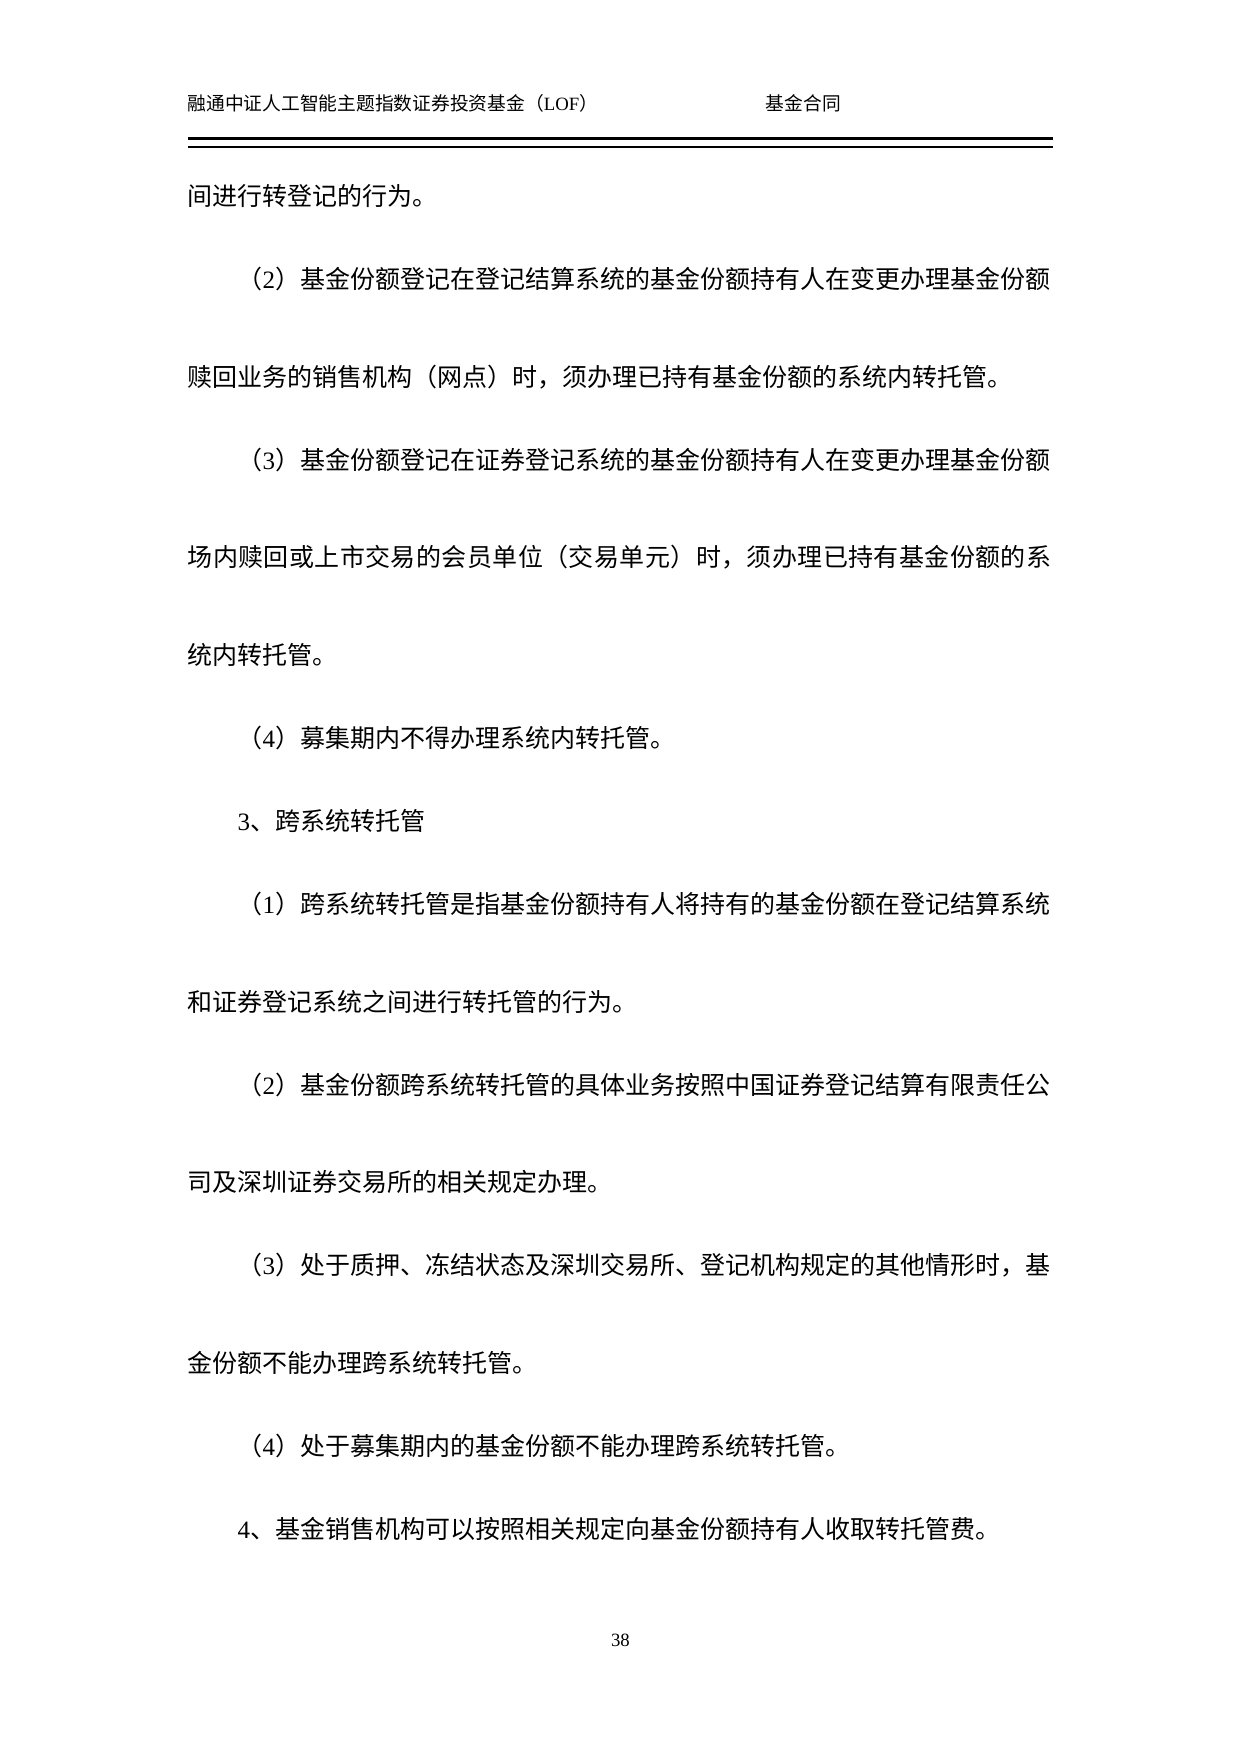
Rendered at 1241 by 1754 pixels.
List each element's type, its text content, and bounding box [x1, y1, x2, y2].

text （1）跨系统转托管是指基金份额持有人将持有的基金份额在登记结算系统和证券登记系统之间进行转托管的行为。 [187, 870, 1053, 1033]
text （3）处于质押、冻结状态及深圳交易所、登记机构规定的其他情形时，基金份额不能办理跨系统转托管。 [187, 1231, 1053, 1394]
text （2）基金份额登记在登记结算系统的基金份额持有人在变更办理基金份额赎回业务的销售机构（网点）时，须办理已持有基金份额的系统内转托管。 [187, 245, 1053, 408]
text （4）募集期内不得办理系统内转托管。 [187, 704, 1053, 769]
text 3、跨系统转托管 [187, 787, 1053, 852]
text （2）基金份额跨系统转托管的具体业务按照中国证券登记结算有限责任公司及深圳证券交易所的相关规定办理。 [187, 1051, 1053, 1213]
text 4、基金销售机构可以按照相关规定向基金份额持有人收取转托管费。 [187, 1495, 1053, 1560]
text （4）处于募集期内的基金份额不能办理跨系统转托管。 [187, 1412, 1053, 1477]
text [187, 162, 1053, 227]
text （3）基金份额登记在证券登记系统的基金份额持有人在变更办理基金份额场内赎回或上市交易的会员单位（交易单元）时，须办理已持有基金份额的系统内转托管。 [187, 426, 1053, 686]
